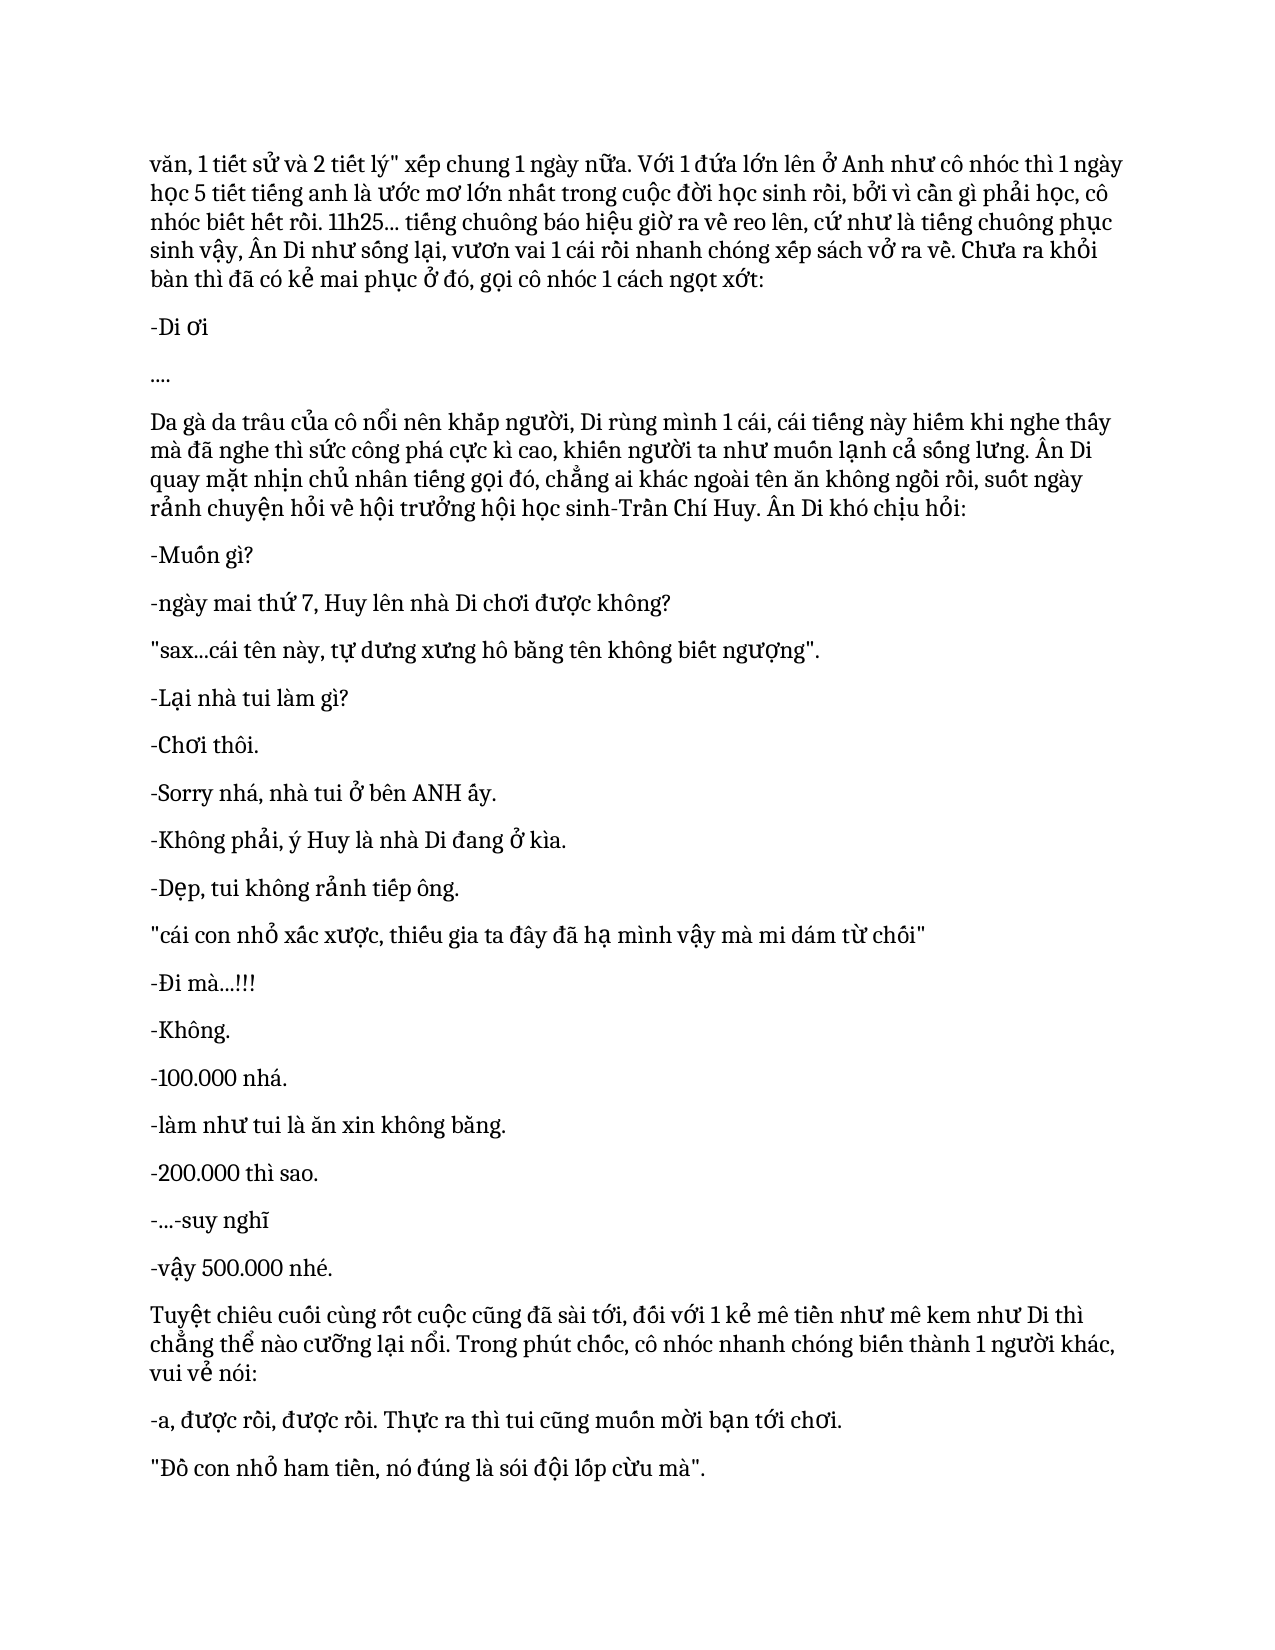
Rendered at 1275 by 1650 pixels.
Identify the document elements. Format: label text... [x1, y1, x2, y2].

text -200.000 thì sao. [150, 1159, 1125, 1187]
text -Di ơi [150, 312, 1125, 341]
text -làm như tui là ăn xin không bằng. [150, 1111, 1125, 1140]
text "sax...cái tên này, tự dưng xưng hô bằng tên không biết ngượng". [150, 636, 1125, 665]
text Tuyệt chiêu cuối cùng rốt cuộc cũng đã sài tới, đối với 1 kẻ mê tiền như mê kem như Di thì chẳng thể nào cưỡng lại nổi. Trong phút chốc, cô nhóc nhanh chóng biến thành 1 người khác, vui vẻ nói: [150, 1301, 1125, 1387]
text "cái con nhỏ xấc xược, thiếu gia ta đây đã hạ mình vậy mà mi dám từ chối" [150, 921, 1125, 950]
text -Đi mà...!!! [150, 969, 1125, 997]
text -Chơi thôi. [150, 731, 1125, 760]
text -a, được rồi, được rồi. Thực ra thì tui cũng muốn mời bạn tới chơi. [150, 1406, 1125, 1435]
text -Dẹp, tui không rảnh tiếp ông. [150, 874, 1125, 902]
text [150, 150, 1125, 294]
text -Lại nhà tui làm gì? [150, 684, 1125, 712]
text -Sorry nhá, nhà tui ở bên ANH ấy. [150, 779, 1125, 807]
text -ngày mai thứ 7, Huy lên nhà Di chơi được không? [150, 589, 1125, 617]
text -Muốn gì? [150, 541, 1125, 570]
text .... [150, 360, 1125, 389]
text -...-suy nghĩ [150, 1206, 1125, 1235]
text -Không phải, ý Huy là nhà Di đang ở kìa. [150, 826, 1125, 855]
text -100.000 nhá. [150, 1064, 1125, 1092]
text -vậy 500.000 nhé. [150, 1254, 1125, 1282]
text -Không. [150, 1016, 1125, 1045]
text Da gà da trâu của cô nổi nên khắp người, Di rùng mình 1 cái, cái tiếng này hiếm khi nghe thấy mà đã nghe thì sức công phá cực kì cao, khiến người ta như muốn lạnh cả sống lưng. Ân Di quay mặt nhịn chủ nhân tiếng gọi đó, chẳng ai khác ngoài tên ăn không ngồi rồi, suốt ngày rảnh chuyện hỏi về hội trưởng hội học sinh-Trần Chí Huy. Ân Di khó chịu hỏi: [150, 407, 1125, 522]
text "Đồ con nhỏ ham tiền, nó đúng là sói đội lốp cừu mà". [150, 1454, 1125, 1482]
